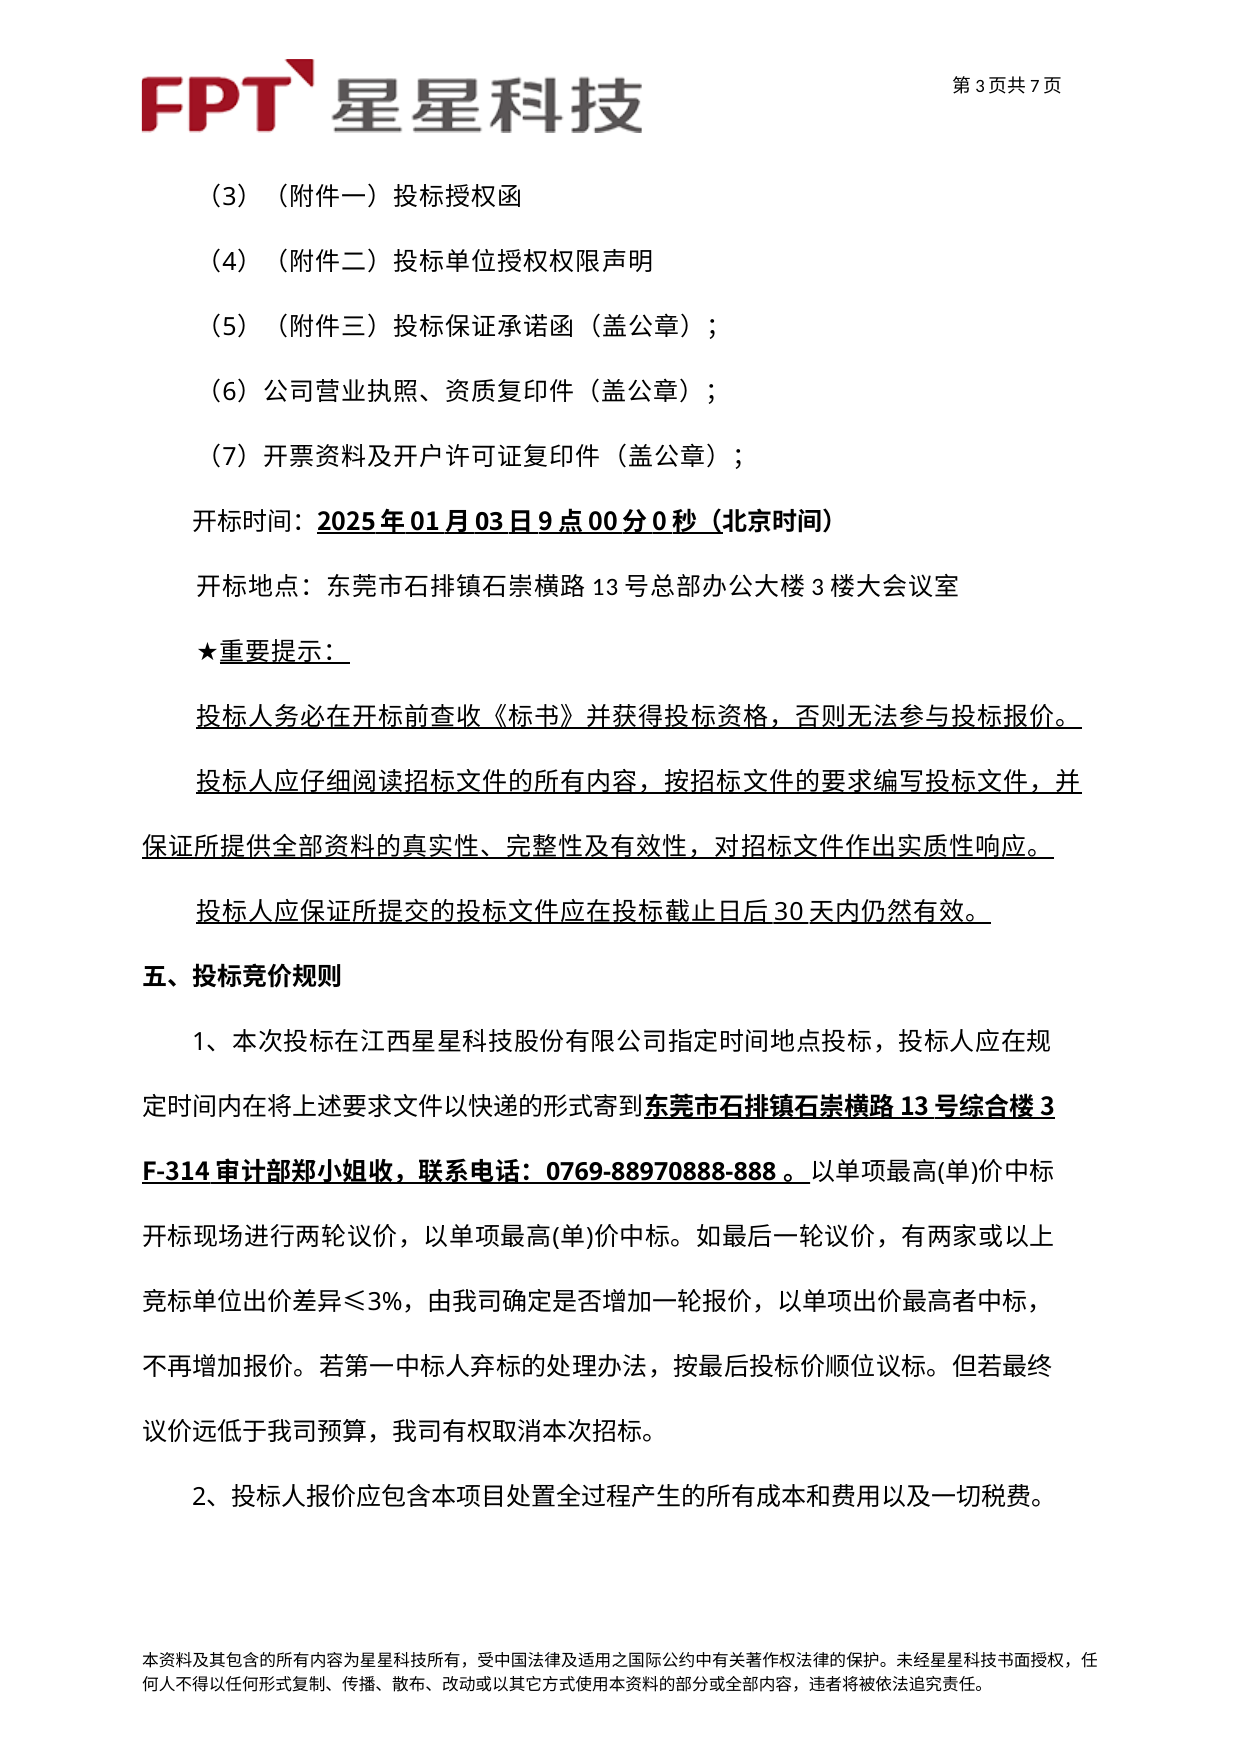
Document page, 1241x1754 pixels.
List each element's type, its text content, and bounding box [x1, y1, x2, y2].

text （6）公司营业执照、资质复印件（盖公章）； [142, 357, 1098, 422]
text （3）（附件一）投标授权函 [142, 162, 1098, 227]
text （4）（附件二）投标单位授权权限声明 [142, 227, 1098, 292]
text 投标人务必在开标前查收《标书》并获得投标资格，否则无法参与投标报价。 [142, 682, 1098, 747]
picture [141, 59, 642, 133]
text 开标地点：东莞市石排镇石崇横路13号总部办公大楼3楼大会议室 [142, 552, 1098, 617]
text 2、投标人报价应包含本项目处置全过程产生的所有成本和费用以及一切税费。 [142, 1462, 1055, 1527]
text 投标人应保证所提交的投标文件应在投标截止日后30天内仍然有效。 [142, 877, 1098, 942]
text （5）（附件三）投标保证承诺函（盖公章）； [142, 292, 1098, 357]
text ★重要提示： [142, 617, 1098, 682]
subtitle 投标竞价规则 [142, 942, 1098, 1007]
text 1、本次投标在江西星星科技股份有限公司指定时间地点投标，投标人应在规定时间内在将上述要求文件以快递的形式寄到东莞市石排镇石崇横路13号综合楼3F-314审计部郑小姐收，联系电话：0769-88970888-888 。以单项最高(单)价中标。开标现场进行两轮议价，以单项最高(单)价中标。如最后一轮议价，有两家或以上竞标单位出价差异≤3%，由我司确定是否增加一轮报价，以单项出价最高者中标，不再增加报价。若第一中标人弃标的处理办法，按最后投标价顺位议标。但若最终议价远低于我司预算，我司有权取消本次招标。 [142, 1007, 1055, 1462]
text （7）开票资料及开户许可证复印件（盖公章）； [142, 422, 1098, 487]
text 开标时间：2025年01月03日9点00分0秒（北京时间） [142, 487, 1098, 552]
text 投标人应仔细阅读招标文件的所有内容，按招标文件的要求编写投标文件，并保证所提供全部资料的真实性、完整性及有效性，对招标文件作出实质性响应。 [142, 747, 1098, 877]
